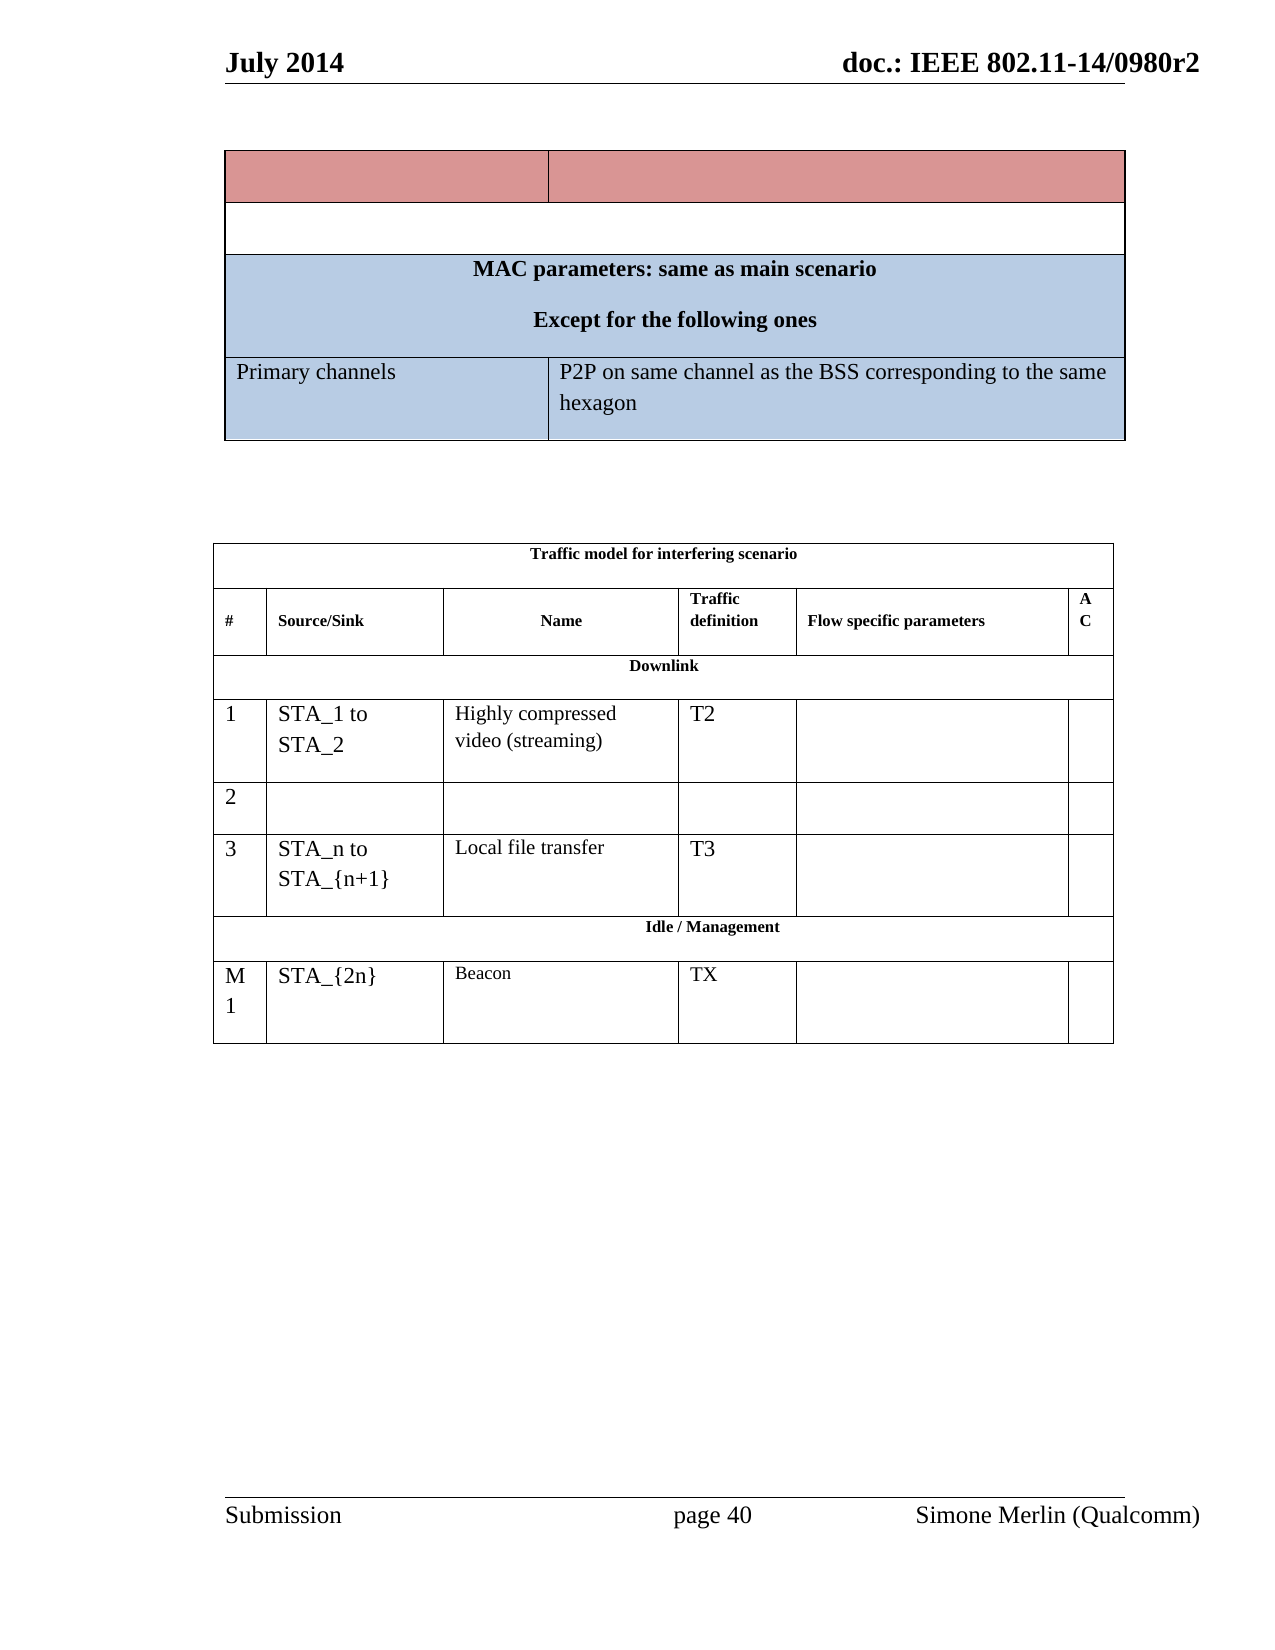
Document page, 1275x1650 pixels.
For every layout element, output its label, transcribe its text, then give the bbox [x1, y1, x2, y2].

table_cell T2 [679, 700, 796, 782]
table_cell Downlink [214, 656, 1113, 699]
table_cell Primary channels [226, 358, 548, 439]
table_cell STA_{2n} [267, 962, 443, 1043]
table_cell M1 [214, 962, 266, 1043]
table_cell STA_1 to STA_2 [267, 700, 443, 782]
table_cell # [214, 589, 266, 654]
table_cell Flow specific parameters [797, 589, 1068, 654]
table_cell 15dBm [549, 151, 1124, 202]
table_cell [1069, 783, 1113, 834]
table_cell Traffic definition [679, 589, 796, 654]
table_cell MAC parameters: same as main scenario Except for the following ones [226, 255, 1124, 357]
table_cell STA_n to STA_{n+1} [267, 835, 443, 916]
table_cell AC [1069, 589, 1113, 654]
table_cell [1069, 700, 1113, 782]
table_cell P2P on same channel as the BSS corresponding to the same hexagon [549, 358, 1124, 439]
table_cell [1069, 962, 1113, 1043]
table_cell 2 [214, 783, 266, 834]
table_cell STA TX Power [226, 151, 548, 202]
table_cell TX [679, 962, 796, 1043]
table_cell [797, 835, 1068, 916]
table_cell [797, 700, 1068, 782]
table_cell [226, 203, 1124, 254]
table_cell Highly compressed video (streaming) [444, 700, 678, 782]
table_cell [797, 783, 1068, 834]
table_cell T3 [679, 835, 796, 916]
table_cell 1 [214, 700, 266, 782]
table_cell Idle / Management [214, 917, 1113, 961]
table_cell [444, 783, 678, 834]
table_cell 3 [214, 835, 266, 916]
table_cell [679, 783, 796, 834]
table_cell [1069, 835, 1113, 916]
table_cell Source/Sink [267, 589, 443, 654]
table_cell [267, 783, 443, 834]
table_cell Name [444, 589, 678, 654]
table_header Traffic model for interfering scenario [214, 544, 1113, 588]
table_cell [797, 962, 1068, 1043]
table_cell Beacon [444, 962, 678, 1043]
table_cell Local file transfer [444, 835, 678, 916]
